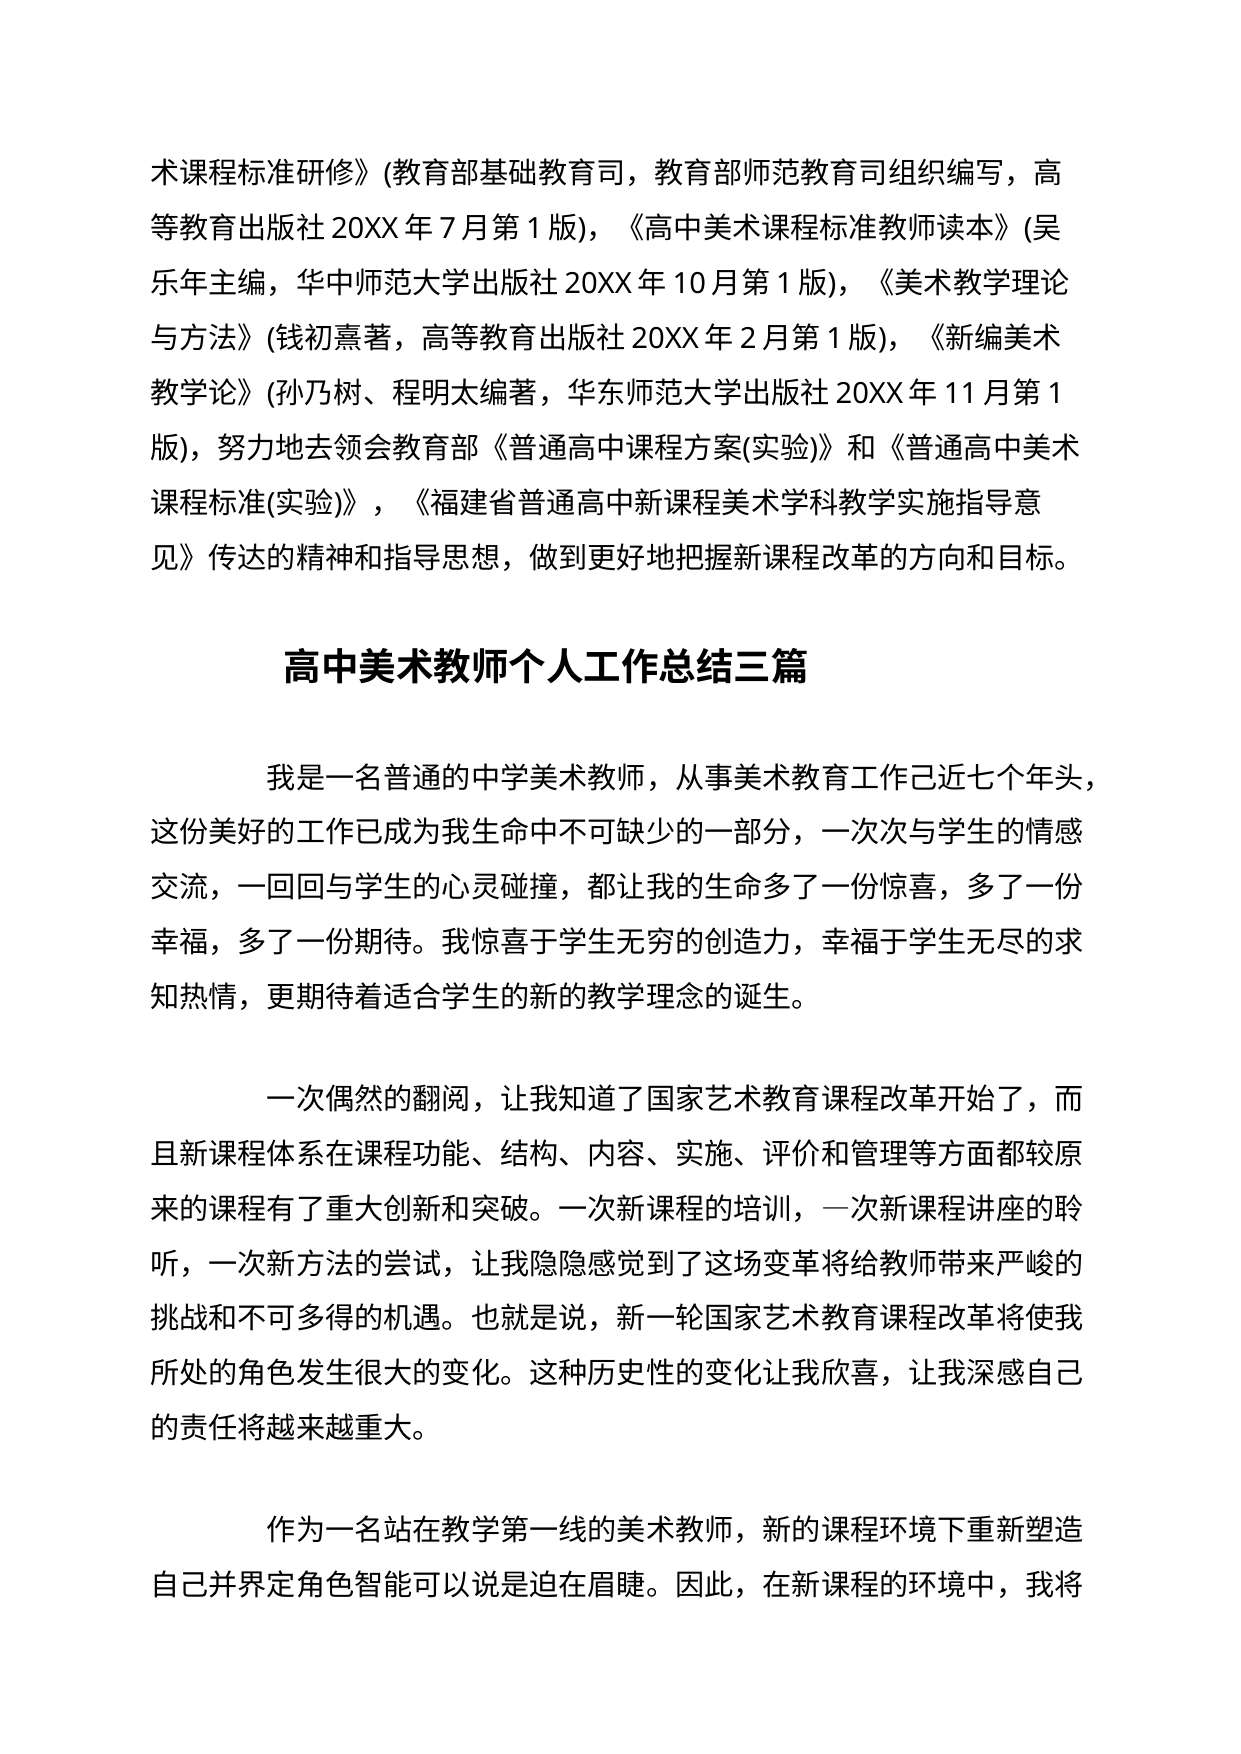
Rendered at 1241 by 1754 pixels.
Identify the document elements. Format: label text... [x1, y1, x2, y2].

text 高中美术教师个人工作总结三篇 [150, 637, 1090, 691]
text 一次偶然的翻阅，让我知道了国家艺术教育课程改革开始了，而且新课程体系在课程功能、结构、内容、实施、评价和管理等方面都较原来的课程有了重大创新和突破。一次新课程的培训，—次新课程讲座的聆听，一次新方法的尝试，让我隐隐感觉到了这场变革将给教师带来严峻的挑战和不可多得的机遇。也就是说，新一轮国家艺术教育课程改革将使我所处的角色发生很大的变化。这种历史性的变化让我欣喜，让我深感自己的责任将越来越重大。 [150, 1076, 1090, 1447]
text 我是一名普通的中学美术教师，从事美术教育工作己近七个年头，这份美好的工作已成为我生命中不可缺少的一部分，一次次与学生的情感交流，一回回与学生的心灵碰撞，都让我的生命多了一份惊喜，多了一份幸福，多了一份期待。我惊喜于学生无穷的创造力，幸福于学生无尽的求知热情，更期待着适合学生的新的教学理念的诞生。 [150, 754, 1090, 1016]
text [150, 150, 1090, 577]
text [150, 1507, 1090, 1604]
